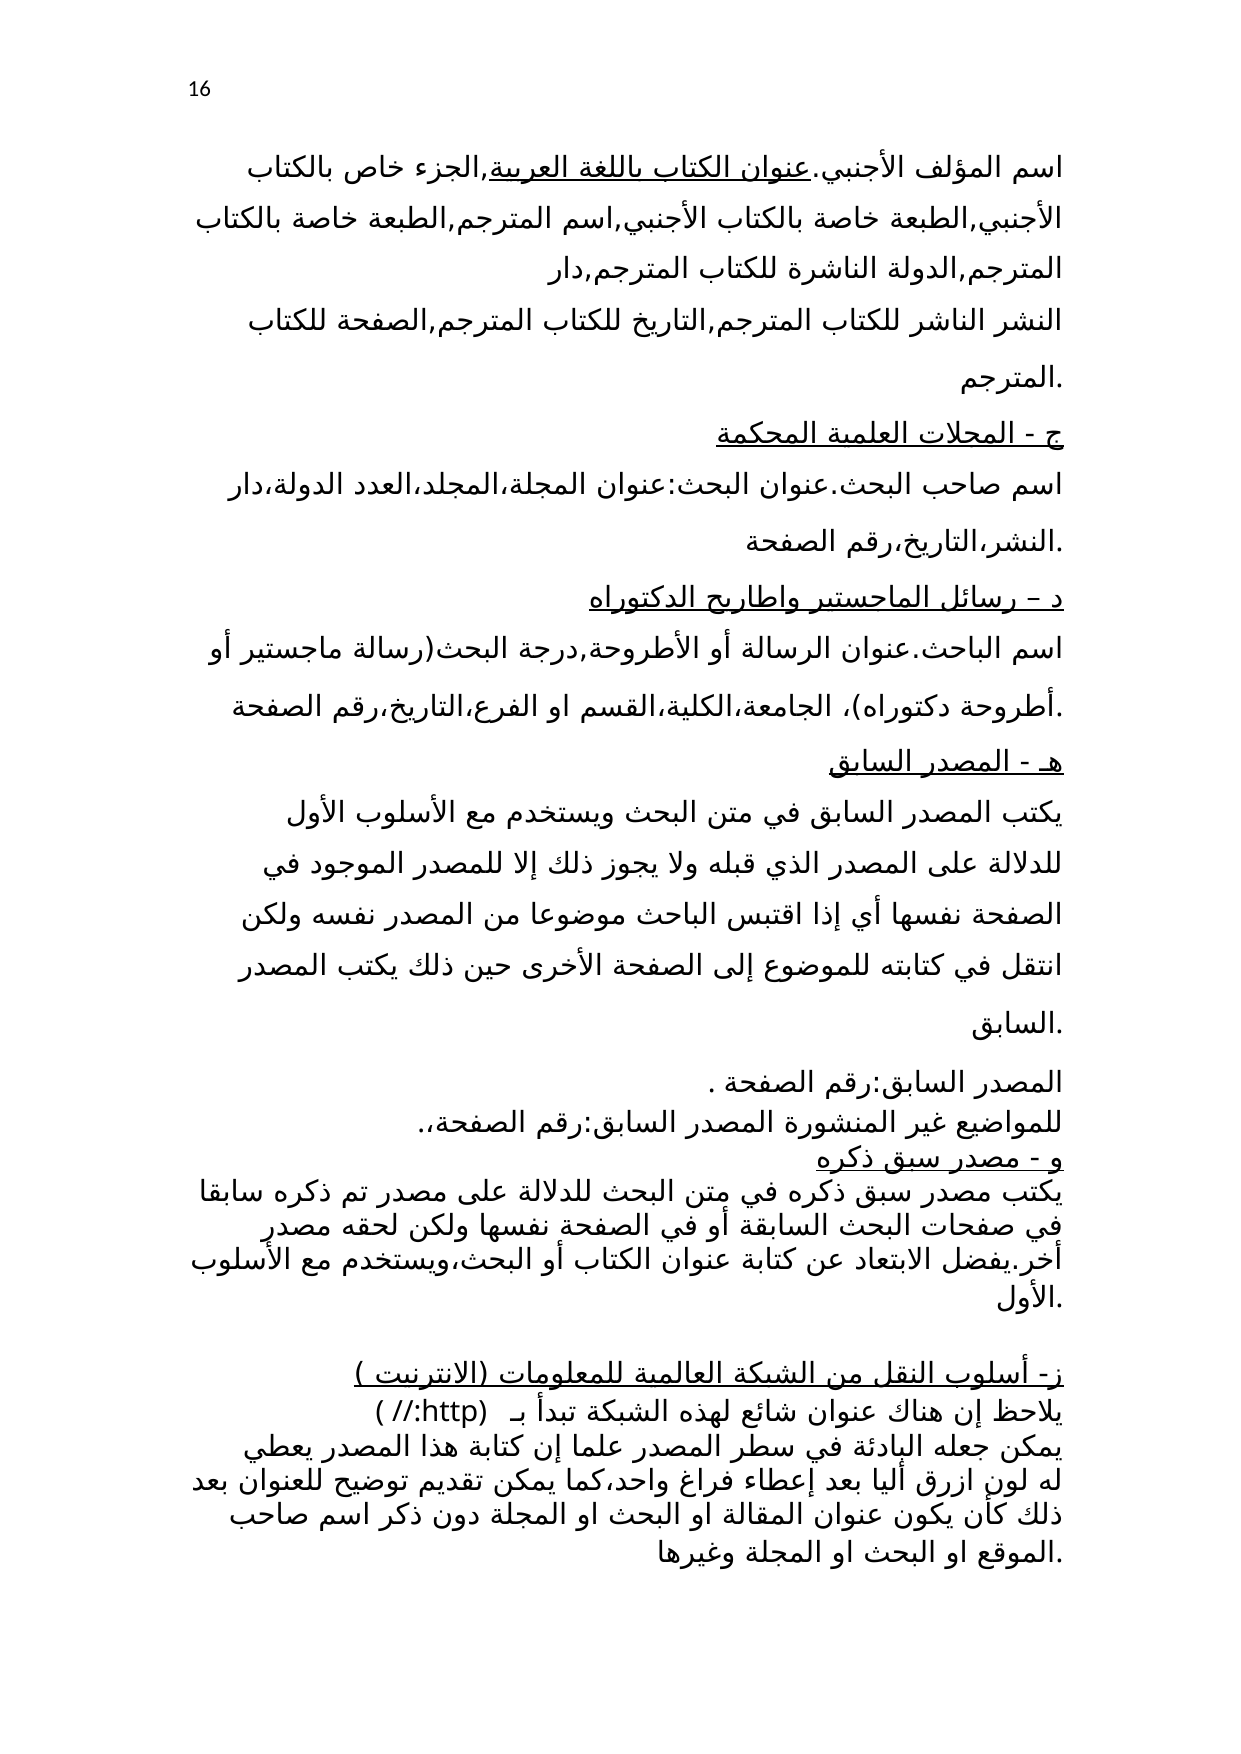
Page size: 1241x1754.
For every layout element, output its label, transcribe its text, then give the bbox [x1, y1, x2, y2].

text يمكن جعله البادئة في سطر المصدر علما إن كتابة هذا المصدر يعطي له لون ازرق أليا بعد إعطاء فراغ واحد،كما يمكن تقديم توضيح للعنوان بعد ذلك كأن يكون عنوان المقالة او البحث او المجلة دون ذكر اسم صاحب الموقع او البحث او المجلة وغيرها. [187, 1429, 1063, 1571]
text اسم صاحب البحث.عنوان البحث:عنوان المجلة،المجلد،العدد الدولة،دار النشر،التاريخ،رقم الصفحة. [187, 467, 1063, 560]
text .،للمواضيع غير المنشورة المصدر السابق:رقم الصفحة [187, 1101, 1063, 1141]
text اسم الباحث.عنوان الرسالة أو الأطروحة,درجة البحث(رسالة ماجستير أو أطروحة دكتوراه)، الجامعة،الكلية،القسم او الفرع،التاريخ،رقم الصفحة. [187, 631, 1063, 724]
text . المصدر السابق:رقم الصفحة [187, 1061, 1063, 1101]
text اسم المؤلف الأجنبي.عنوان الكتاب باللغة العربية,الجزء خاص بالكتاب الأجنبي,الطبعة خاصة بالكتاب الأجنبي,اسم المترجم,الطبعة خاصة بالكتاب المترجم,الدولة الناشرة للكتاب المترجم,دار [187, 150, 1063, 286]
text يكتب مصدر سبق ذكره في متن البحث للدلالة على مصدر تم ذكره سابقا في صفحات البحث السابقة أو في الصفحة نفسها ولكن لحقه مصدر أخر.يفضل الابتعاد عن كتابة عنوان الكتاب أو البحث،ويستخدم مع الأسلوب الأول. [187, 1175, 1063, 1316]
text د – رسائل الماجستير واطاريح الدكتوراه [187, 580, 1063, 614]
text يكتب المصدر السابق في متن البحث ويستخدم مع الأسلوب الأول للدلالة على المصدر الذي قبله ولا يجوز ذلك إلا للمصدر الموجود في الصفحة نفسها أي إذا اقتبس الباحث موضوعا من المصدر نفسه ولكن انتقل في كتابته للموضوع إلى الصفحة الأخرى حين ذلك يكتب المصدر السابق. [187, 795, 1063, 1042]
text هـ - المصدر السابق [187, 744, 1063, 778]
text النشر الناشر للكتاب المترجم,التاريخ للكتاب المترجم,الصفحة للكتاب المترجم. [187, 303, 1063, 396]
text ز- أسلوب النقل من الشبكة العالمية للمعلومات (الانترنيت ) [187, 1356, 1063, 1390]
text ج - المجلات العلمية المحكمة [187, 416, 1063, 450]
text و - مصدر سبق ذكره [187, 1141, 1063, 1175]
text ( //:http) يلاحظ إن هناك عنوان شائع لهذه الشبكة تبدأ بـ [187, 1390, 1063, 1429]
